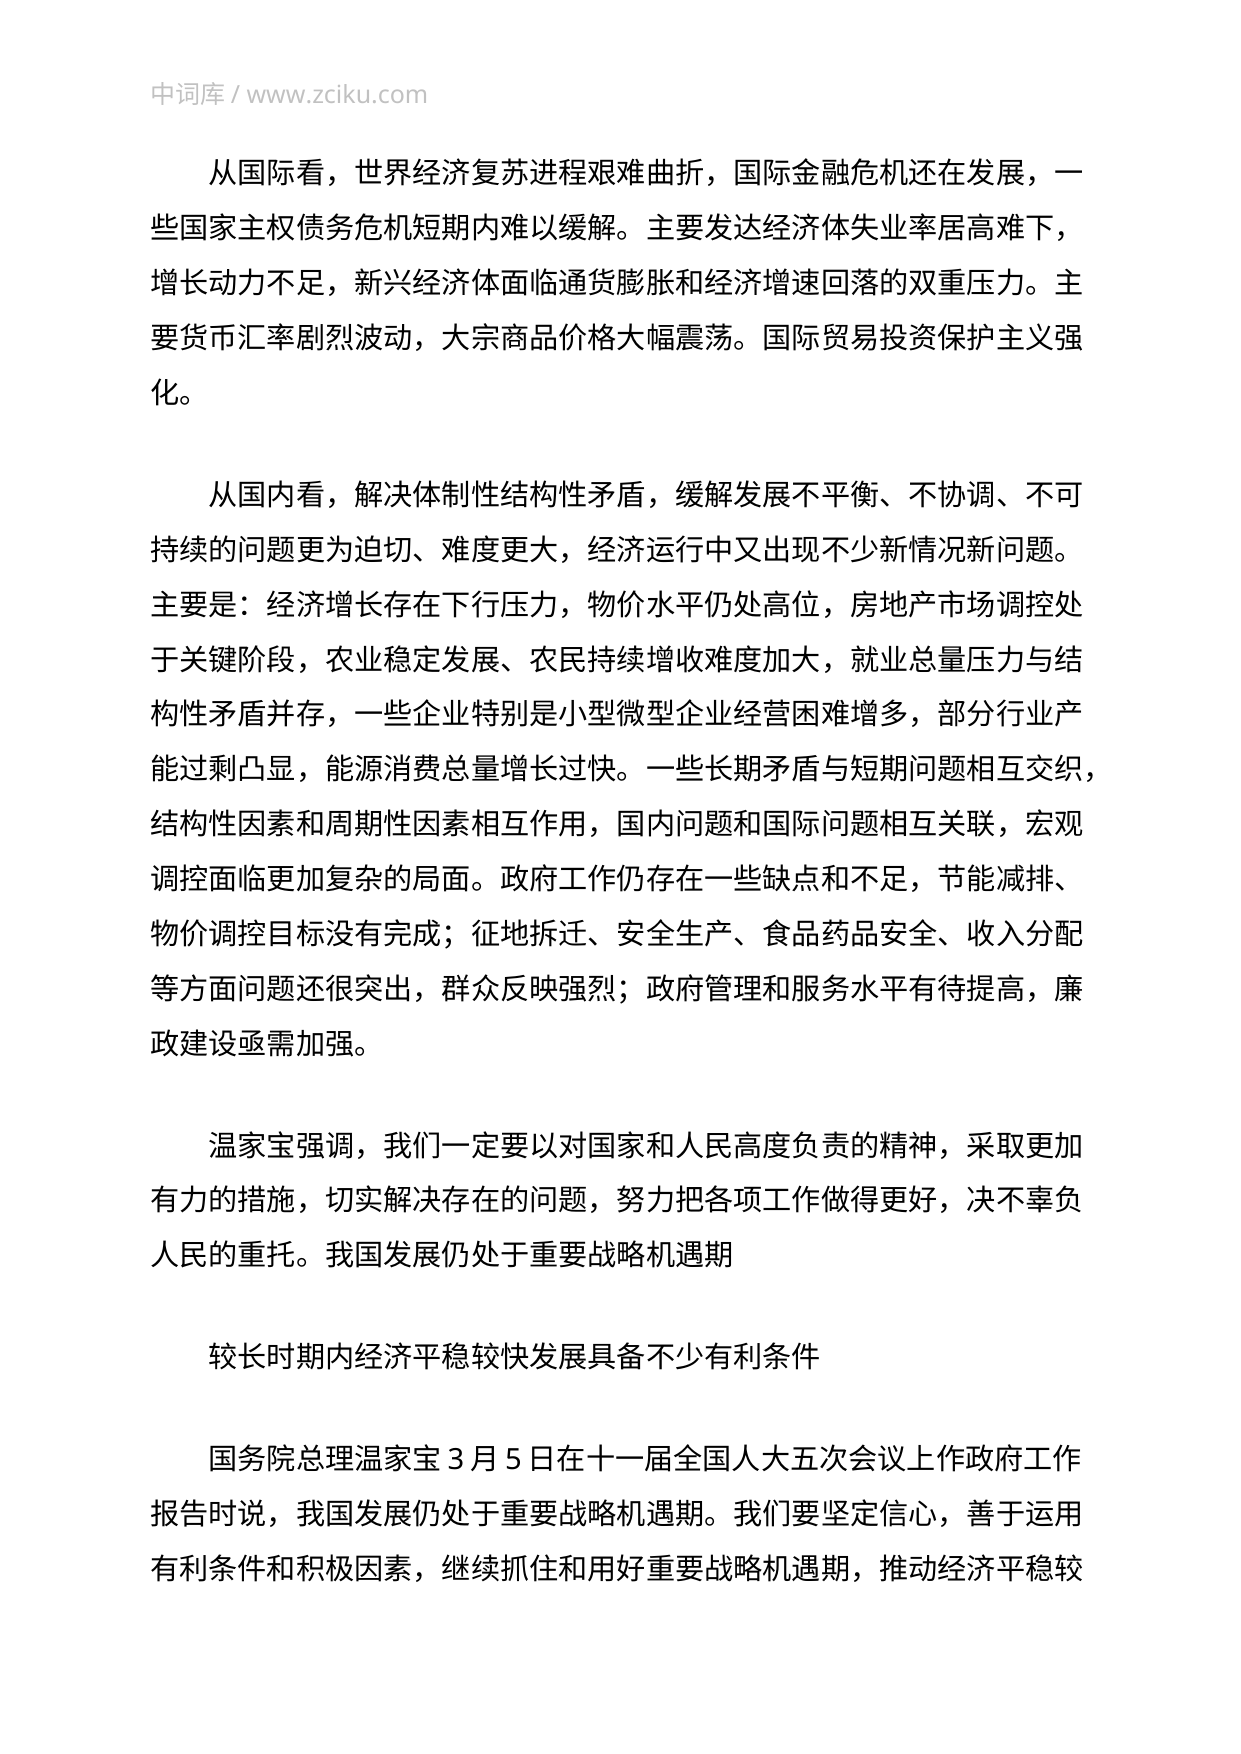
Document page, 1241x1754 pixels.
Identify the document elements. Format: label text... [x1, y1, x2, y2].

text 温家宝强调，我们一定要以对国家和人民高度负责的精神，采取更加有力的措施，切实解决存在的问题，努力把各项工作做得更好，决不辜负人民的重托。我国发展仍处于重要战略机遇期 [150, 1122, 1090, 1274]
text 从国际看，世界经济复苏进程艰难曲折，国际金融危机还在发展，一些国家主权债务危机短期内难以缓解。主要发达经济体失业率居高难下，增长动力不足，新兴经济体面临通货膨胀和经济增速回落的双重压力。主要货币汇率剧烈波动，大宗商品价格大幅震荡。国际贸易投资保护主义强化。 [150, 150, 1090, 412]
text 从国内看，解决体制性结构性矛盾，缓解发展不平衡、不协调、不可持续的问题更为迫切、难度更大，经济运行中又出现不少新情况新问题。主要是：经济增长存在下行压力，物价水平仍处高位，房地产市场调控处于关键阶段，农业稳定发展、农民持续增收难度加大，就业总量压力与结构性矛盾并存，一些企业特别是小型微型企业经营困难增多，部分行业产能过剩凸显，能源消费总量增长过快。一些长期矛盾与短期问题相互交织，结构性因素和周期性因素相互作用，国内问题和国际问题相互关联，宏观调控面临更加复杂的局面。政府工作仍存在一些缺点和不足，节能减排、物价调控目标没有完成；征地拆迁、安全生产、食品药品安全、收入分配等方面问题还很突出，群众反映强烈；政府管理和服务水平有待提高，廉政建设亟需加强。 [150, 471, 1090, 1063]
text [150, 1435, 1090, 1588]
text 较长时期内经济平稳较快发展具备不少有利条件 [150, 1334, 1090, 1376]
